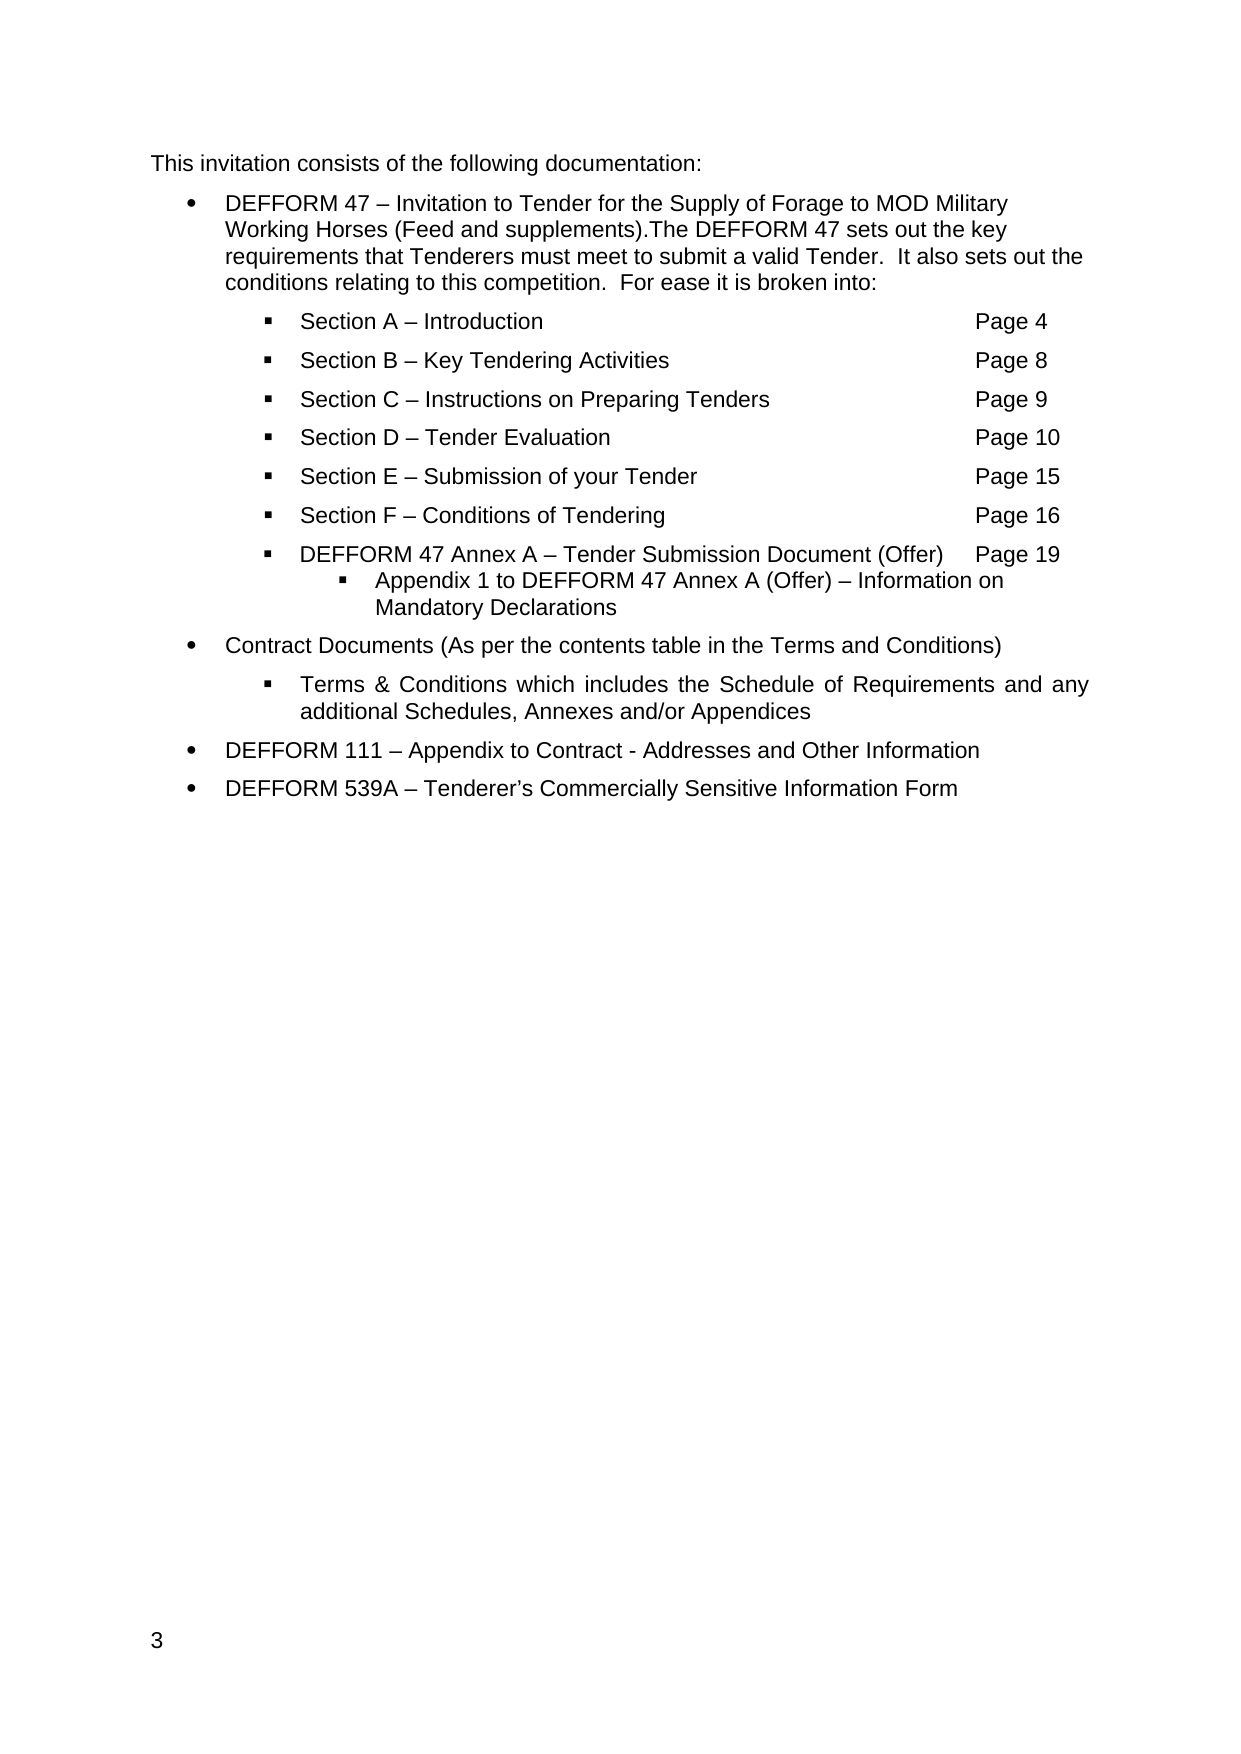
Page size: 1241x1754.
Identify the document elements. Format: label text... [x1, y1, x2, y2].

list Appendix 1 to DEFFORM 47 Annex A (Offer) – Information on Mandatory Declarations [337, 567, 1090, 620]
list Section A – Introduction Page 4 [263, 308, 1090, 334]
list DEFFORM 47 – Invitation to Tender for the Supply of Forage to MOD Military Working Horses (Feed and supplements).The DEFFORM 47 sets out the key requirements that Tenderers must meet to submit a valid Tender. It also sets out the conditions relating to this competition. For ease it is broken into: [187, 190, 1090, 295]
list Contract Documents (As per the contents table in the Terms and Conditions) [187, 632, 1090, 659]
list Section B – Key Tendering Activities Page 8 [262, 347, 1090, 373]
list DEFFORM 111 – Appendix to Contract - Addresses and Other Information [187, 737, 1090, 763]
list DEFFORM 539A – Tenderer’s Commercially Sensitive Information Form [187, 775, 1090, 802]
list Section C – Instructions on Preparing Tenders Page 9 [263, 386, 1090, 412]
list Section F – Conditions of Tendering Page 16 [263, 502, 1090, 528]
list Section E – Submission of your Tender Page 15 [263, 463, 1090, 489]
list DEFFORM 47 Annex A – Tender Submission Document (Offer) Page 19 [262, 541, 1090, 567]
list Section D – Tender Evaluation Page 10 [263, 424, 1090, 451]
list Terms & Conditions which includes the Schedule of Requirements and any additional Schedules, Annexes and/or Appendices [262, 671, 1090, 724]
text This invitation consists of the following documentation: [150, 150, 846, 176]
